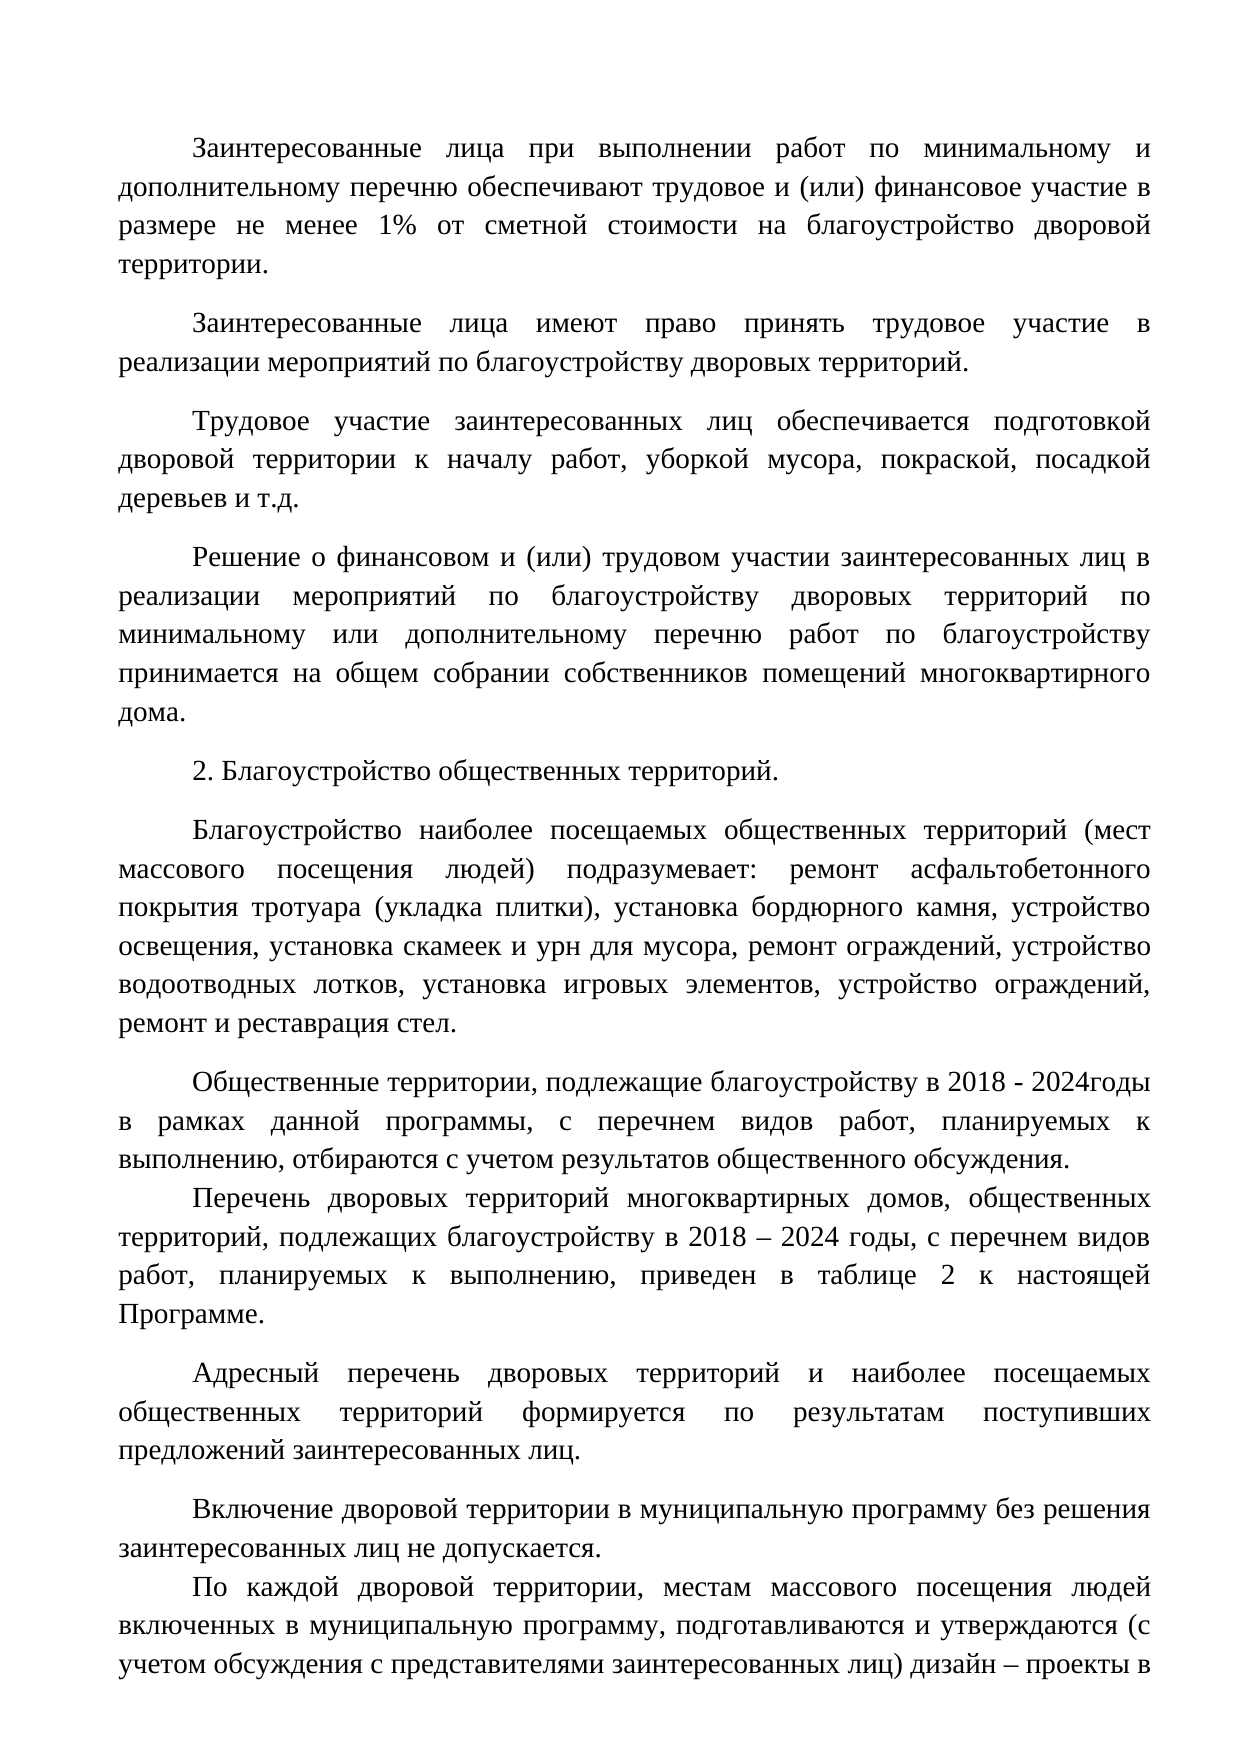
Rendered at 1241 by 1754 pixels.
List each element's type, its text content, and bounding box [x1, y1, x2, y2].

text Трудовое участие заинтересованных лиц обеспечивается подготовкой дворовой территории к началу работ, уборкой мусора, покраской, посадкой деревьев и т.д. [118, 403, 1152, 514]
text Благоустройство наиболее посещаемых общественных территорий (мест массового посещения людей) подразумевает: ремонт асфальтобетонного покрытия тротуара (укладка плитки), установка бордюрного камня, устройство освещения, установка скамеек и урн для мусора, ремонт ограждений, устройство водоотводных лотков, установка игровых элементов, устройство ограждений, ремонт и реставрация стел. [118, 812, 1152, 1039]
text Общественные территории, подлежащие благоустройству в 2018 - 2024годы в рамках данной программы, с перечнем видов работ, планируемых к выполнению, отбираются с учетом результатов общественного обсуждения. [118, 1064, 1152, 1175]
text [118, 1569, 1152, 1679]
text Решение о финансовом и (или) трудовом участии заинтересованных лиц в реализации мероприятий по благоустройству дворовых территорий по минимальному или дополнительному перечню работ по благоустройству принимается на общем собрании собственников помещений многоквартирного дома. [118, 539, 1152, 727]
text Адресный перечень дворовых территорий и наиболее посещаемых общественных территорий формируется по результатам поступивших предложений заинтересованных лиц. [118, 1355, 1152, 1466]
text Заинтересованные лица имеют право принять трудовое участие в реализации мероприятий по благоустройству дворовых территорий. [118, 305, 1152, 377]
text Перечень дворовых территорий многоквартирных домов, общественных территорий, подлежащих благоустройству в 2018 – 2024 годы, с перечнем видов работ, планируемых к выполнению, приведен в таблице 2 к настоящей Программе. [118, 1180, 1152, 1329]
text Включение дворовой территории в муниципальную программу без решения заинтересованных лиц не допускается. [118, 1492, 1152, 1564]
text 2. Благоустройство общественных территорий. [118, 753, 1152, 787]
text Заинтересованные лица при выполнении работ по минимальному и дополнительному перечню обеспечивают трудовое и (или) финансовое участие в размере не менее 1% от сметной стоимости на благоустройство дворовой территории. [118, 130, 1152, 279]
